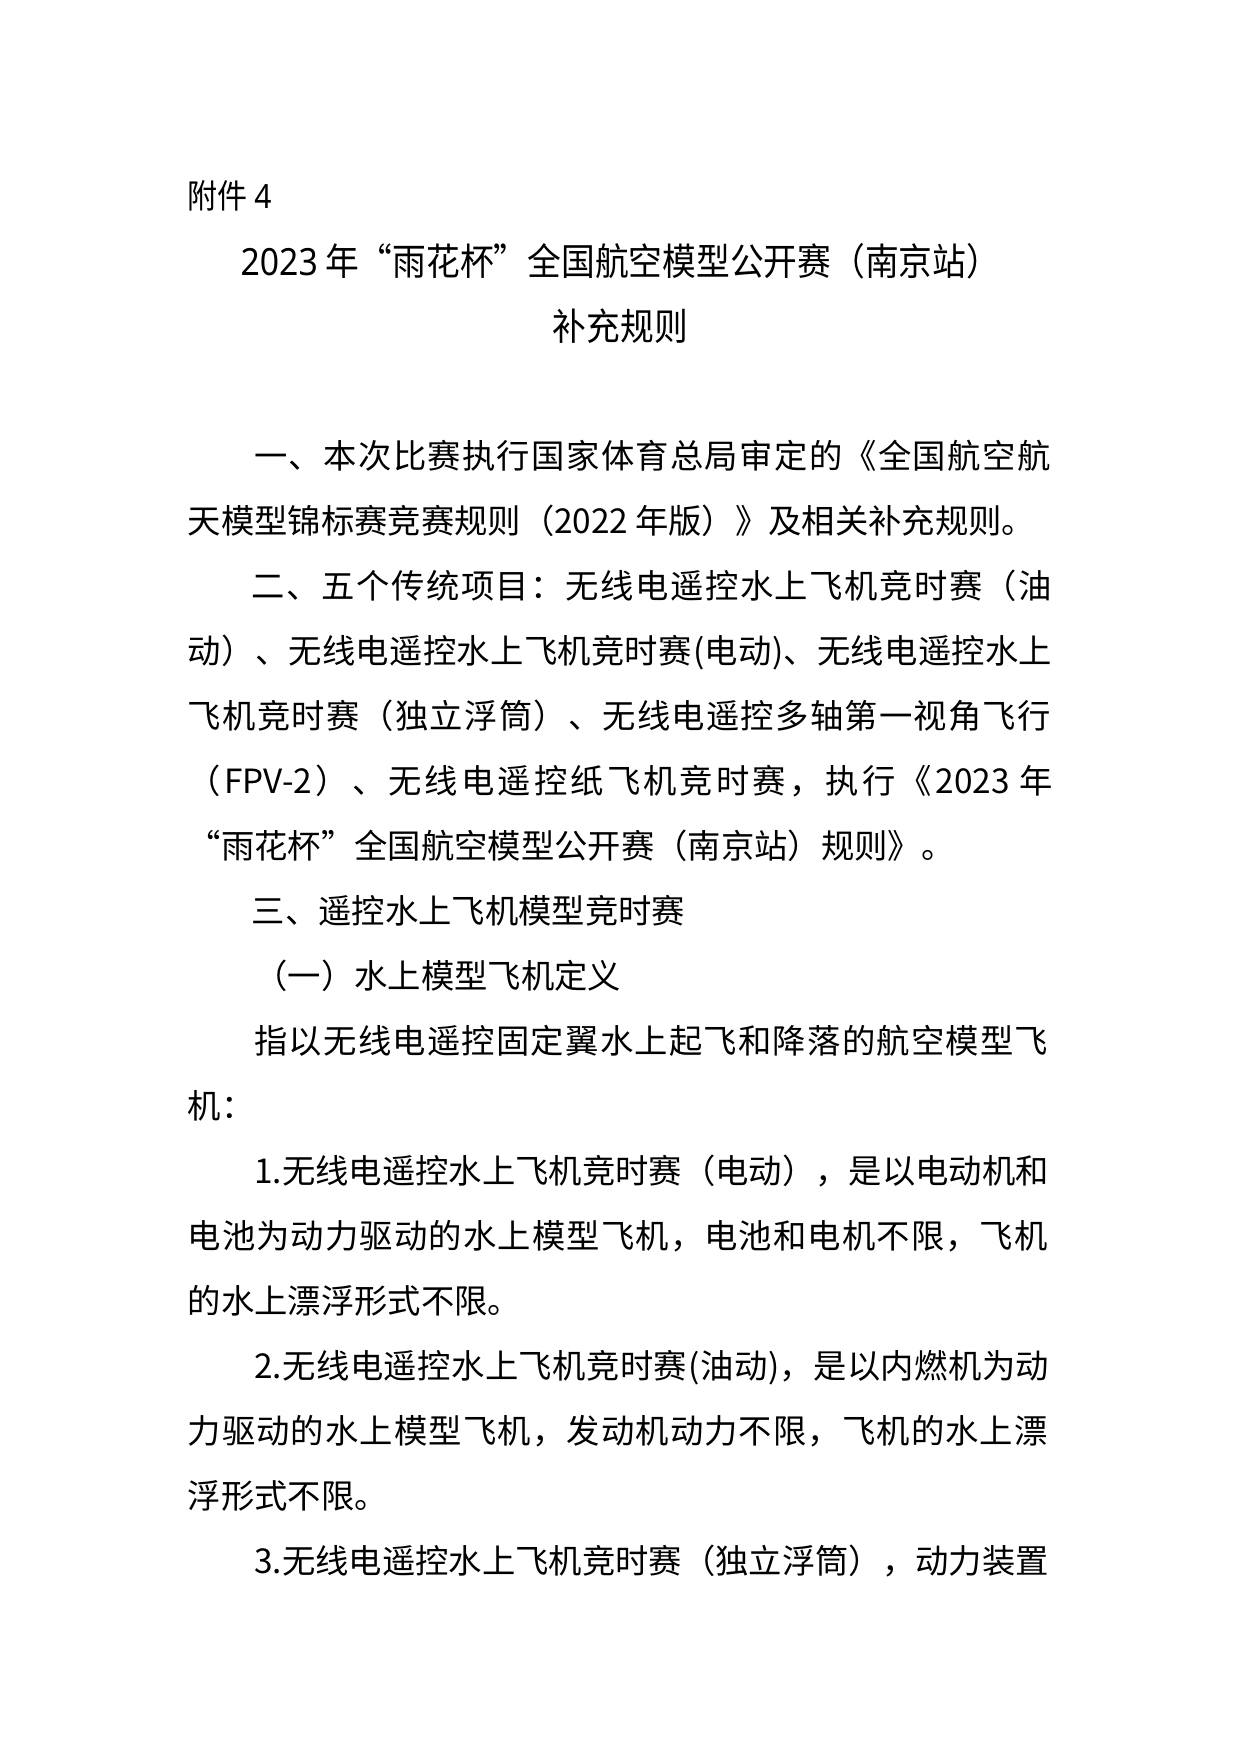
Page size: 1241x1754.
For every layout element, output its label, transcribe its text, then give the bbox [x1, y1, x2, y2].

text 三、遥控水上飞机模型竞时赛 [188, 877, 1053, 942]
text （一）水上模型飞机定义 [188, 942, 1050, 1007]
text 二、五个传统项目：无线电遥控水上飞机竞时赛（油动）、无线电遥控水上飞机竞时赛(电动)、无线电遥控水上飞机竞时赛（独立浮筒）、无线电遥控多轴第一视角飞行（FPV-2）、无线电遥控纸飞机竞时赛，执行《2023年“雨花杯”全国航空模型公开赛（南京站）规则》。 [188, 552, 1053, 877]
text 附件4 [187, 162, 1053, 227]
text 一、本次比赛执行国家体育总局审定的《全国航空航天模型锦标赛竞赛规则（2022年版）》及相关补充规则。 [187, 422, 1053, 552]
text 2023年“雨花杯”全国航空模型公开赛（南京站） [187, 227, 1053, 292]
text 1.无线电遥控水上飞机竞时赛（电动），是以电动机和电池为动力驱动的水上模型飞机，电池和电机不限，飞机的水上漂浮形式不限。 [187, 1137, 1050, 1332]
text 2.无线电遥控水上飞机竞时赛(油动)，是以内燃机为动力驱动的水上模型飞机，发动机动力不限，飞机的水上漂浮形式不限。 [187, 1332, 1050, 1527]
text 指以无线电遥控固定翼水上起飞和降落的航空模型飞机： [187, 1007, 1050, 1137]
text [187, 1527, 1050, 1592]
text 补充规则 [187, 292, 1053, 357]
